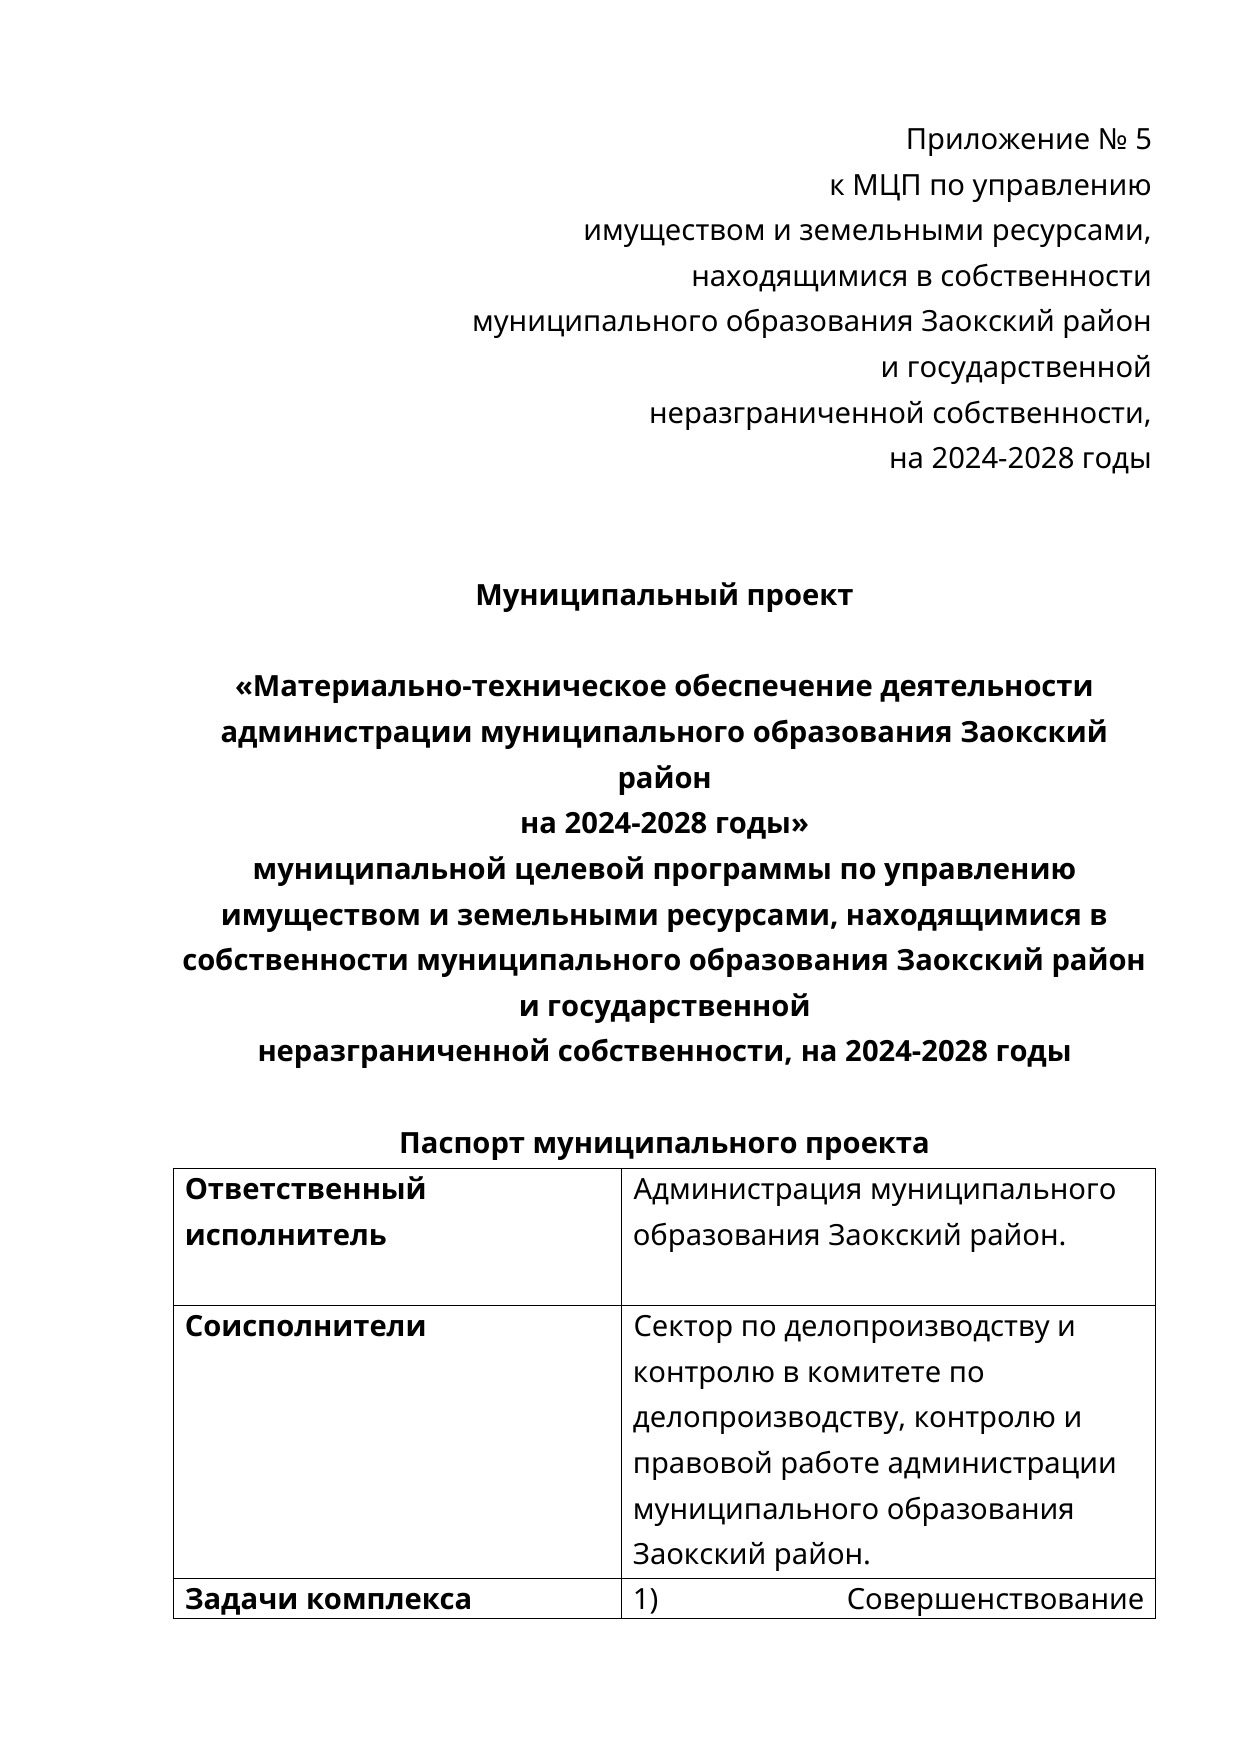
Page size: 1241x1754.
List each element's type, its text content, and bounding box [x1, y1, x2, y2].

table_header Ответственный исполнитель [174, 1169, 621, 1304]
text муниципального образования Заокский район [177, 301, 1152, 340]
text Муниципальный проект [177, 574, 1152, 614]
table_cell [622, 1579, 1155, 1618]
text муниципальной целевой программы по управлению имуществом и земельными ресурсами, находящимися в собственности муниципального образования Заокский район и государственной [177, 848, 1152, 1025]
text Приложение № 5 [177, 118, 1152, 158]
text к МЦП по управлению [177, 164, 1152, 203]
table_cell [174, 1579, 621, 1618]
text на 2024-2028 годы» [177, 802, 1152, 842]
text Паспорт муниципального проекта [177, 1122, 1152, 1162]
text на 2024-2028 годы [177, 437, 1152, 477]
text «Материально-техническое обеспечение деятельности администрации муниципального образования Заокский район [177, 666, 1152, 797]
text неразграниченной собственности, [177, 392, 1152, 432]
table_header Администрация муниципального образования Заокский район. [622, 1169, 1155, 1304]
table_cell Соисполнители [174, 1306, 621, 1578]
text находящимися в собственности [177, 255, 1152, 295]
text неразграниченной собственности, на 2024-2028 годы [177, 1031, 1152, 1070]
text имуществом и земельными ресурсами, [177, 209, 1152, 249]
text и государственной [177, 346, 1152, 386]
table_cell Сектор по делопроизводству и контролю в комитете по делопроизводству, контролю и правовой работе администрации муниципального образования Заокский район. [622, 1306, 1155, 1578]
